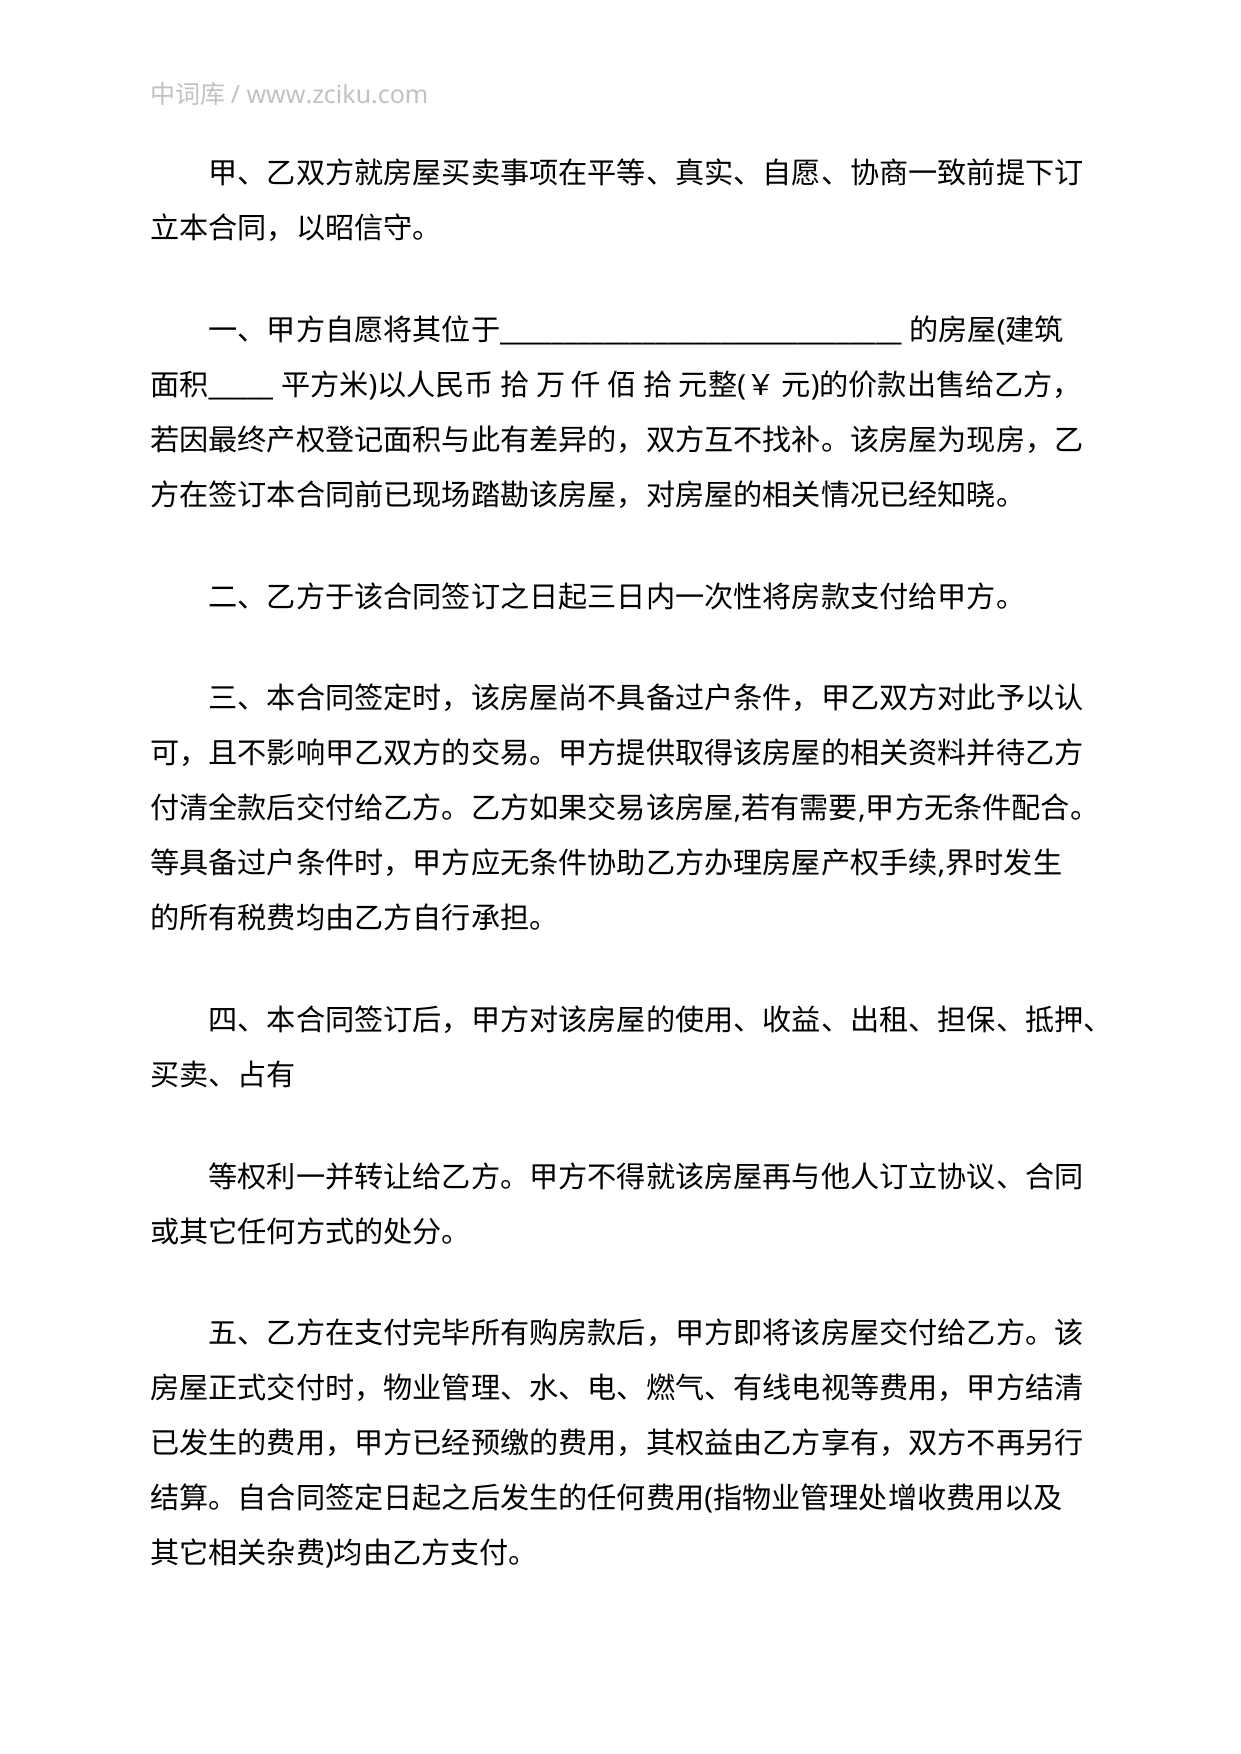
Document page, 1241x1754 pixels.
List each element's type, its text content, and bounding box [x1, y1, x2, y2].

text 四、本合同签订后，甲方对该房屋的使用、收益、出租、担保、抵押、买卖、占有 [150, 997, 1090, 1094]
text 一、甲方自愿将其位于_______________________________ 的房屋(建筑面积_____ 平方米)以人民币 拾 万 仟 佰 拾 元整(￥ 元)的价款出售给乙方，若因最终产权登记面积与此有差异的，双方互不找补。该房屋为现房，乙方在签订本合同前已现场踏勘该房屋，对房屋的相关情况已经知晓。 [150, 307, 1090, 514]
text 二、乙方于该合同签订之日起三日内一次性将房款支付给甲方。 [150, 573, 1090, 616]
text 三、本合同签定时，该房屋尚不具备过户条件，甲乙双方对此予以认可，且不影响甲乙双方的交易。甲方提供取得该房屋的相关资料并待乙方付清全款后交付给乙方。乙方如果交易该房屋,若有需要,甲方无条件配合。等具备过户条件时，甲方应无条件协助乙方办理房屋产权手续,界时发生的所有税费均由乙方自行承担。 [150, 675, 1090, 937]
text 甲、乙双方就房屋买卖事项在平等、真实、自愿、协商一致前提下订立本合同，以昭信守。 [150, 150, 1090, 247]
text 五、乙方在支付完毕所有购房款后，甲方即将该房屋交付给乙方。该房屋正式交付时，物业管理、水、电、燃气、有线电视等费用，甲方结清已发生的费用，甲方已经预缴的费用，其权益由乙方享有，双方不再另行结算。自合同签定日起之后发生的任何费用(指物业管理处增收费用以及其它相关杂费)均由乙方支付。 [150, 1310, 1090, 1572]
text 等权利一并转让给乙方。甲方不得就该房屋再与他人订立协议、合同或其它任何方式的处分。 [150, 1153, 1090, 1251]
